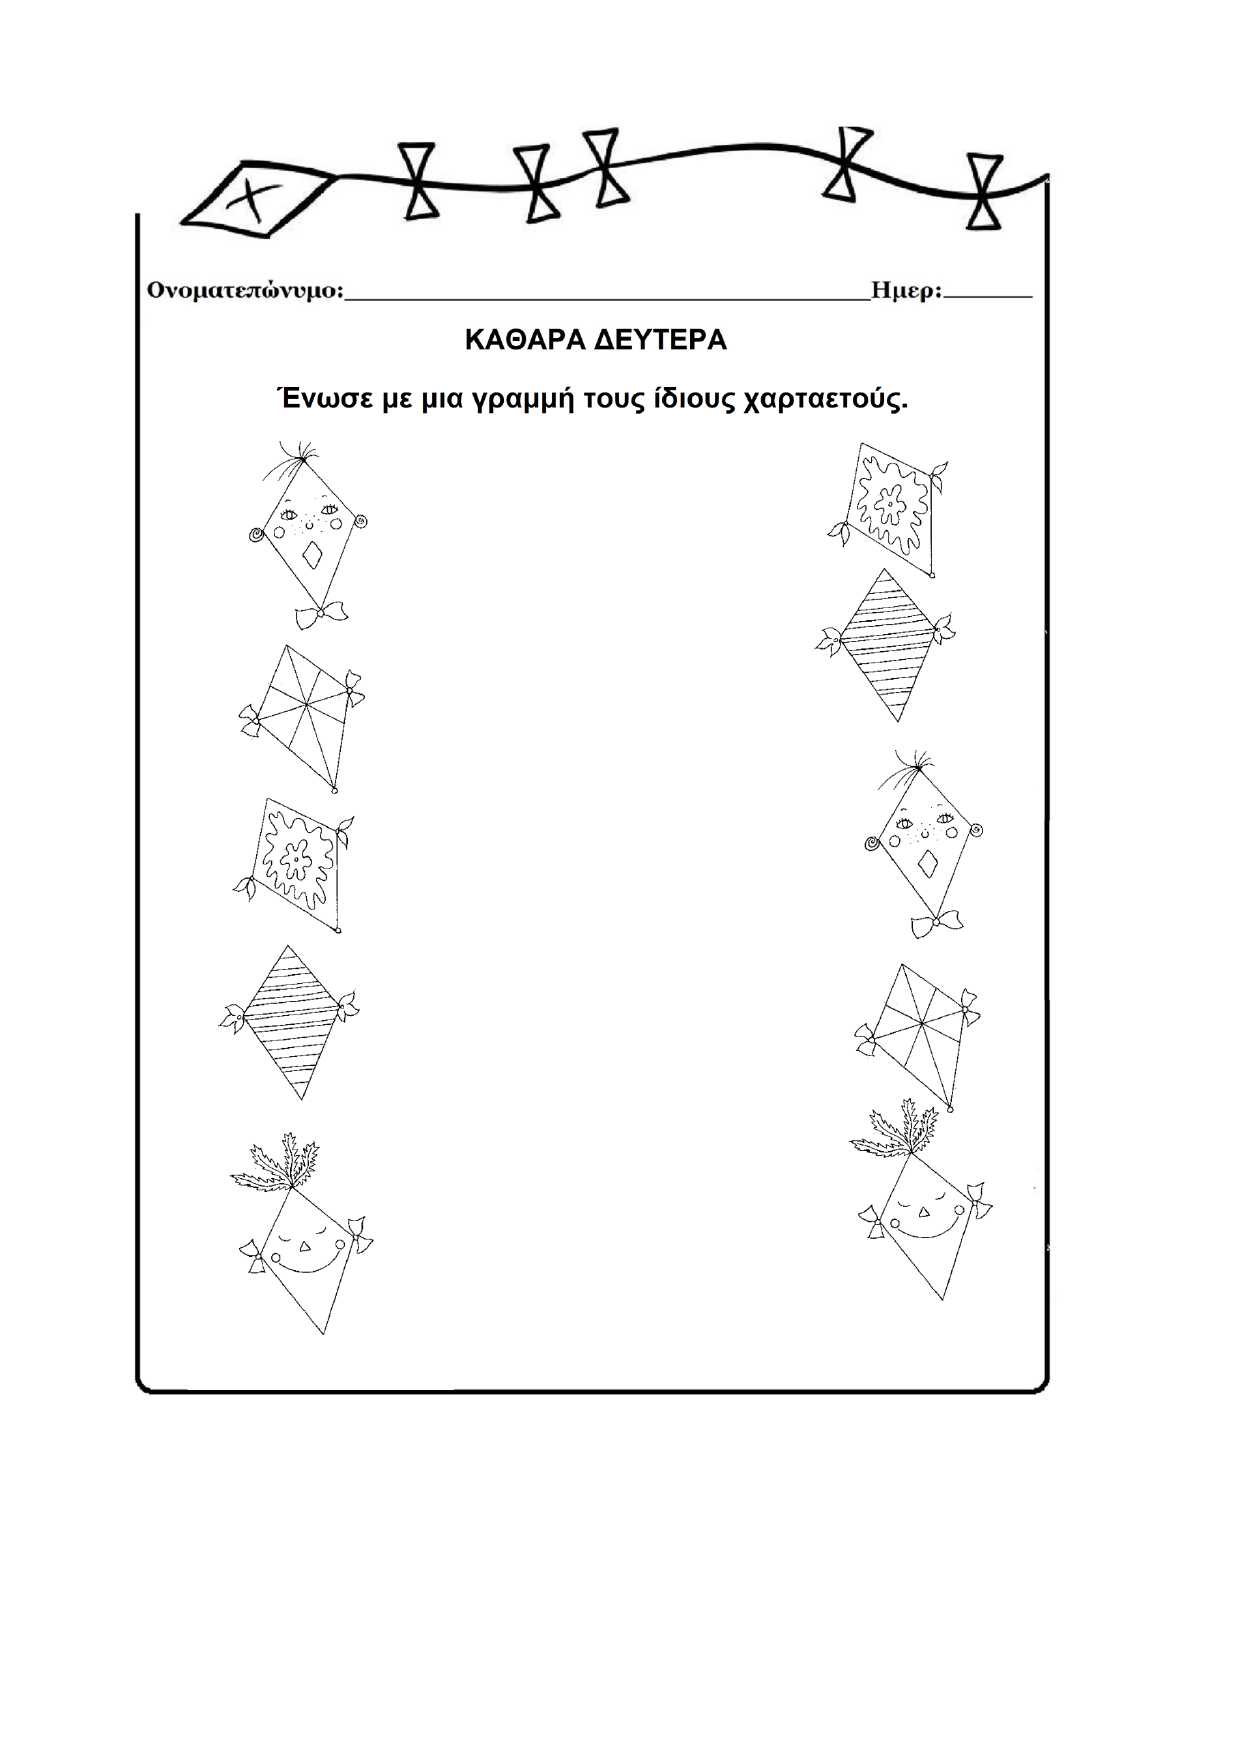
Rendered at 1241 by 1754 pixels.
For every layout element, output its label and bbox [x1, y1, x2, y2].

picture [118, 118, 1064, 1403]
